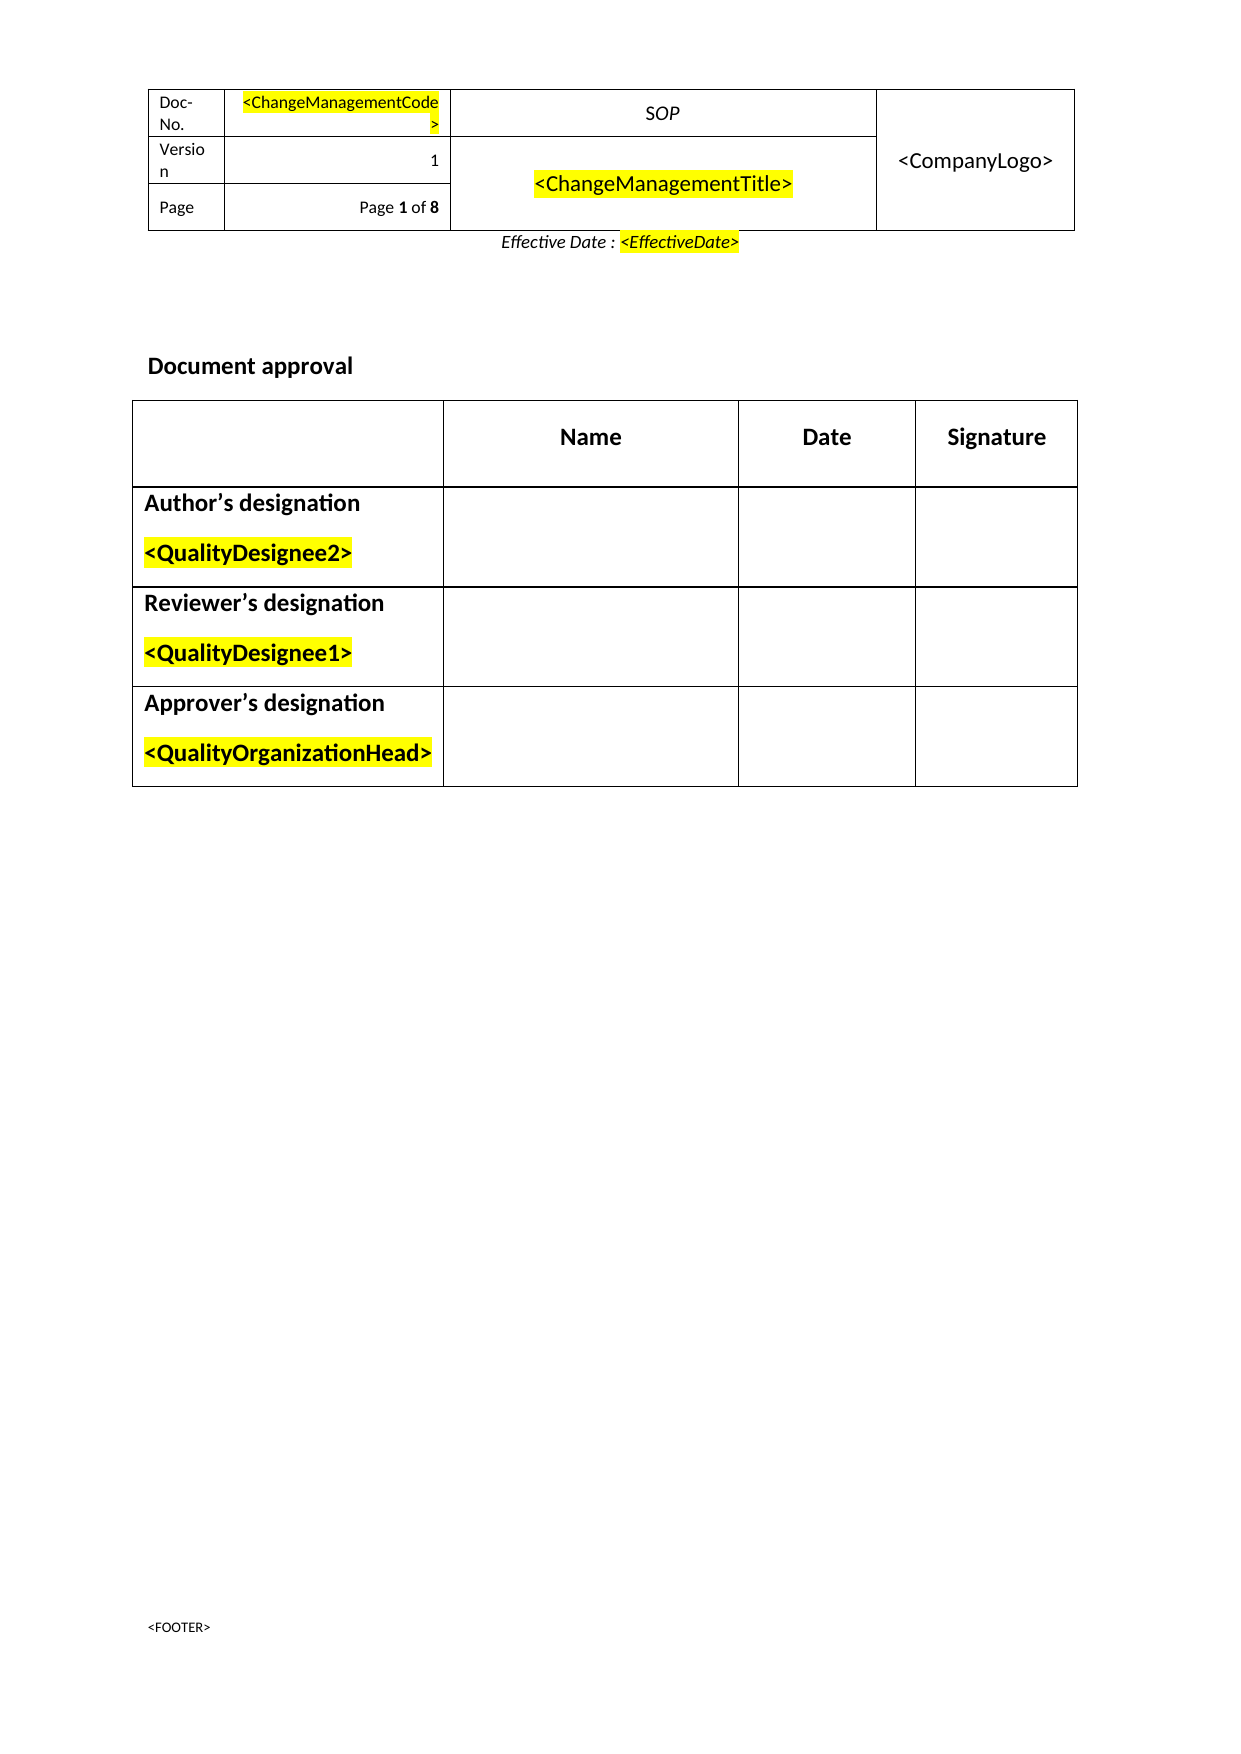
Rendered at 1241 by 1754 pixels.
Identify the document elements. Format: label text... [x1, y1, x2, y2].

table_cell [916, 687, 1077, 786]
text Document approval [148, 350, 1093, 381]
table_cell [444, 588, 738, 686]
table_cell Approver’s designation <QualityOrganizationHead> [133, 687, 443, 786]
table_header Name [444, 401, 738, 486]
table_cell [916, 588, 1077, 686]
table_cell Reviewer’s designation <QualityDesignee1> [133, 588, 443, 686]
table_header Signature [916, 401, 1077, 486]
table_cell [916, 488, 1077, 586]
table_header [133, 401, 443, 486]
table_header Date [739, 401, 915, 486]
table_cell Author’s designation <QualityDesignee2> [133, 488, 443, 586]
table_cell [444, 687, 738, 786]
table_cell [444, 488, 738, 586]
table_cell [739, 588, 915, 686]
table_cell [739, 488, 915, 586]
table_cell [739, 687, 915, 786]
